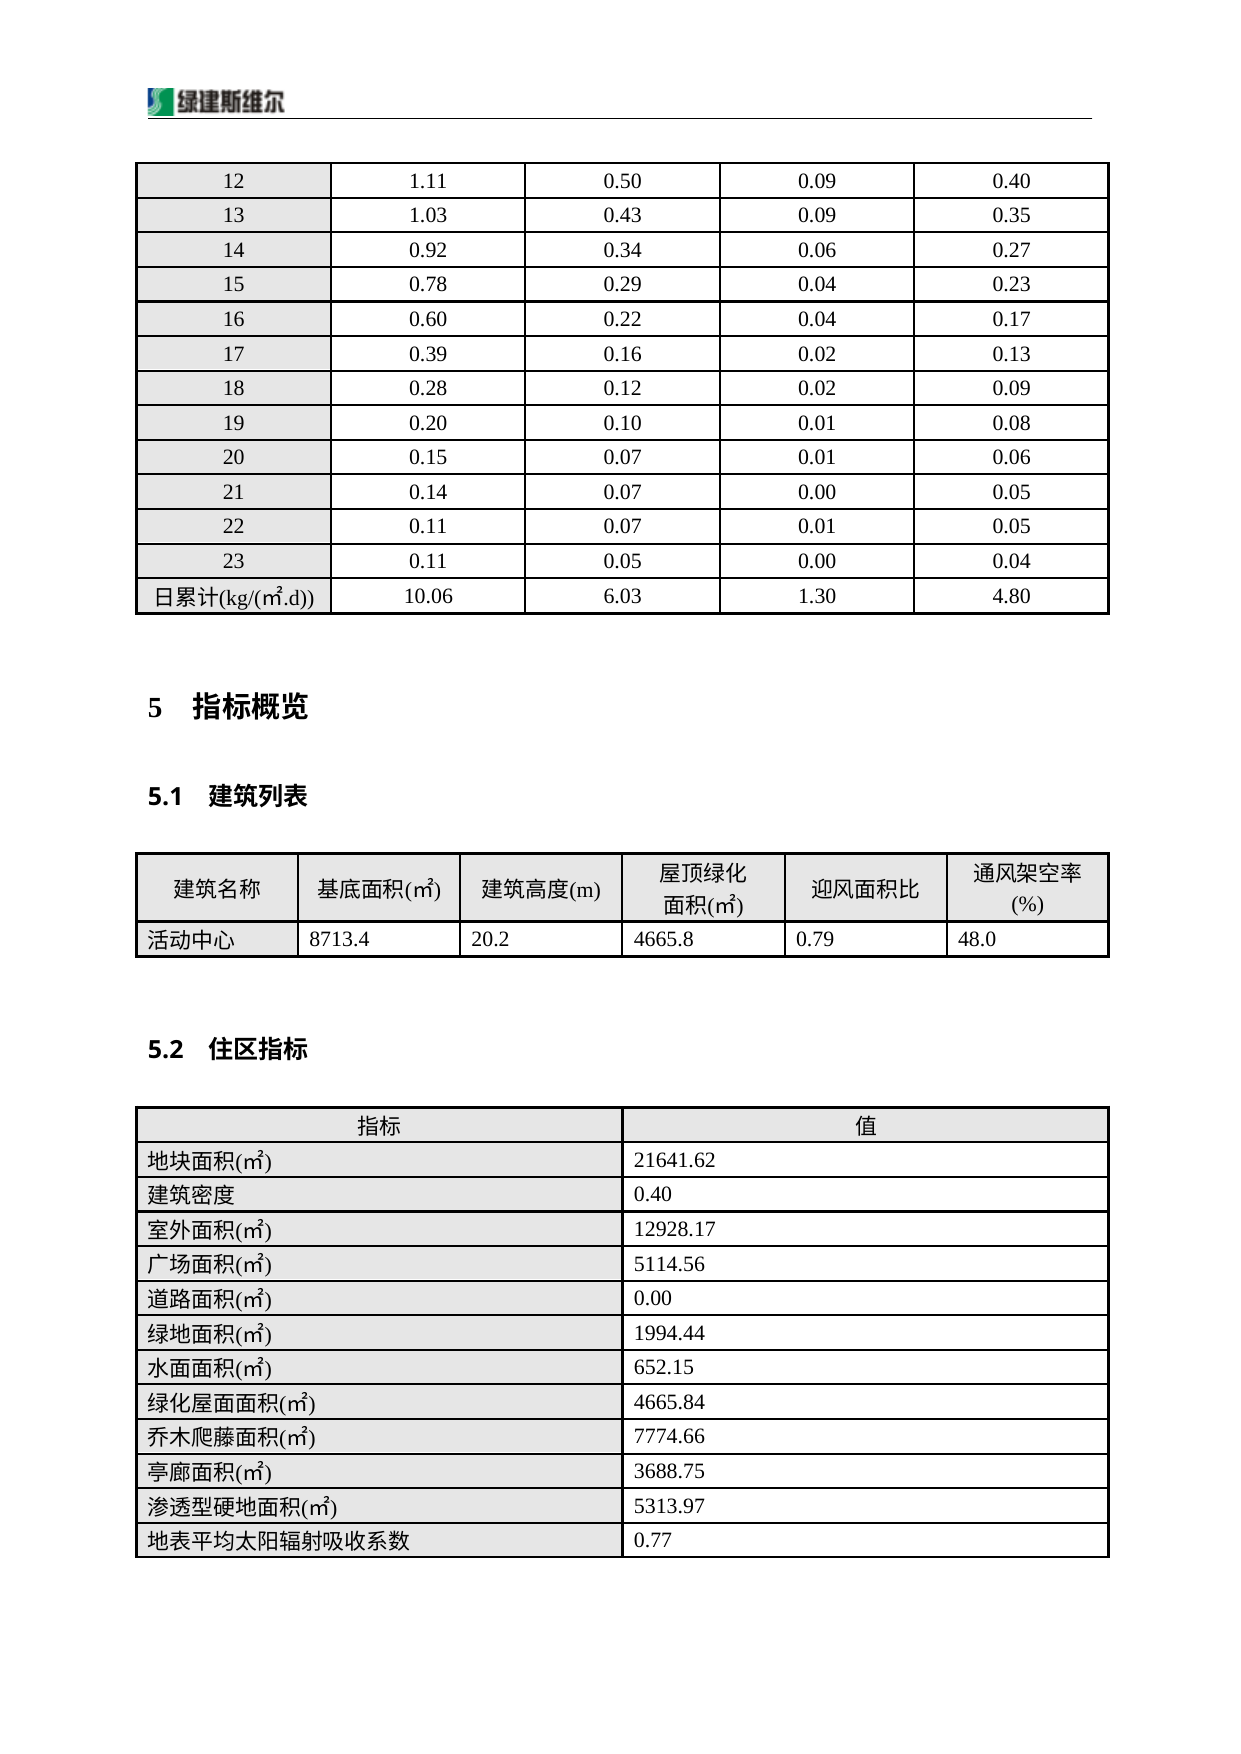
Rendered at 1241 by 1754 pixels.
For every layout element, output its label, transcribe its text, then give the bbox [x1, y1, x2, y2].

table_cell 16 [138, 303, 330, 335]
table_cell 0.29 [526, 268, 719, 300]
table_cell 0.04 [721, 268, 913, 300]
table_cell 0.00 [624, 1282, 1107, 1314]
table_cell 14 [138, 233, 330, 266]
table_cell 亭廊面积(㎡) [138, 1455, 621, 1487]
table_cell 0.05 [915, 475, 1107, 508]
table_cell 0.14 [332, 475, 524, 508]
table_cell 0.07 [526, 441, 719, 473]
table_cell 0.04 [721, 303, 913, 335]
table_cell 0.23 [915, 268, 1107, 300]
table_cell 0.20 [332, 406, 524, 439]
table_cell 水面面积(㎡) [138, 1351, 621, 1383]
table_cell 0.09 [915, 372, 1107, 404]
table_cell 5313.97 [624, 1489, 1107, 1522]
table_cell 0.05 [915, 510, 1107, 542]
table_cell 日累计(kg/(㎡.d)) [138, 579, 330, 612]
table_cell 21 [138, 475, 330, 508]
table_cell 室外面积(㎡) [138, 1213, 621, 1245]
table_header 建筑高度(m) [461, 855, 621, 920]
table_cell 0.17 [915, 303, 1107, 335]
table_cell 0.04 [915, 545, 1107, 577]
table_cell 12928.17 [624, 1213, 1107, 1245]
table_header 值 [624, 1109, 1107, 1141]
table_cell 652.15 [624, 1351, 1107, 1383]
table_cell 绿地面积(㎡) [138, 1316, 621, 1349]
table_cell 13 [138, 199, 330, 231]
table_cell 0.77 [624, 1524, 1107, 1556]
table_cell 0.06 [915, 441, 1107, 473]
table_cell 19 [138, 406, 330, 439]
table_cell 5114.56 [624, 1247, 1107, 1279]
table_cell 10.06 [332, 579, 524, 612]
table_cell 0.01 [721, 406, 913, 439]
table_cell 地表平均太阳辐射吸收系数 [138, 1524, 621, 1556]
table_cell 0.43 [526, 199, 719, 231]
table_cell 20.2 [461, 923, 621, 955]
table_cell 0.79 [786, 923, 946, 955]
table_cell 0.22 [526, 303, 719, 335]
table_cell 22 [138, 510, 330, 542]
table_cell 0.07 [526, 510, 719, 542]
subtitle 指标概览 [148, 672, 1092, 737]
table_cell 1.11 [332, 164, 524, 197]
table_cell 0.34 [526, 233, 719, 266]
table_cell 0.05 [526, 545, 719, 577]
table_cell 1.30 [721, 579, 913, 612]
table_header 迎风面积比 [786, 855, 946, 920]
table_cell 0.09 [721, 164, 913, 197]
table_cell 18 [138, 372, 330, 404]
table_cell 4665.8 [623, 923, 784, 955]
table_header 基底面积(㎡) [299, 855, 459, 920]
table_cell 0.60 [332, 303, 524, 335]
table_cell 0.02 [721, 372, 913, 404]
table_header 通风架空率(%) [948, 855, 1107, 920]
table_cell 0.92 [332, 233, 524, 266]
subtitle 住区指标 [148, 1016, 1092, 1081]
table_cell 渗透型硬地面积(㎡) [138, 1489, 621, 1522]
table_cell 7774.66 [624, 1420, 1107, 1452]
table_cell 乔木爬藤面积(㎡) [138, 1420, 621, 1452]
table_cell 0.39 [332, 337, 524, 369]
table_cell 48.0 [948, 923, 1107, 955]
table_cell 3688.75 [624, 1455, 1107, 1487]
table_cell 活动中心 [138, 923, 297, 955]
table_cell 6.03 [526, 579, 719, 612]
table_header 指标 [138, 1109, 621, 1141]
table_cell 0.01 [721, 441, 913, 473]
table_cell 0.00 [721, 545, 913, 577]
table_cell 8713.4 [299, 923, 459, 955]
table_cell 0.02 [721, 337, 913, 369]
table_header 屋顶绿化 面积(㎡) [623, 855, 784, 920]
table_cell 0.16 [526, 337, 719, 369]
table_cell 0.50 [526, 164, 719, 197]
table_cell 0.01 [721, 510, 913, 542]
table_cell 0.28 [332, 372, 524, 404]
table_cell 0.35 [915, 199, 1107, 231]
table_cell 20 [138, 441, 330, 473]
table_cell 0.40 [624, 1178, 1107, 1210]
table_cell 0.11 [332, 510, 524, 542]
table_cell 0.09 [721, 199, 913, 231]
table_cell 0.10 [526, 406, 719, 439]
table_cell 0.13 [915, 337, 1107, 369]
table_cell 0.00 [721, 475, 913, 508]
table_cell 0.40 [915, 164, 1107, 197]
table_cell 地块面积(㎡) [138, 1143, 621, 1176]
table_cell 0.07 [526, 475, 719, 508]
table_cell 0.08 [915, 406, 1107, 439]
table_cell 1.03 [332, 199, 524, 231]
table_cell 23 [138, 545, 330, 577]
table_cell 0.12 [526, 372, 719, 404]
table_cell 15 [138, 268, 330, 300]
table_cell 0.11 [332, 545, 524, 577]
table_cell 建筑密度 [138, 1178, 621, 1210]
table_cell 4665.84 [624, 1385, 1107, 1418]
table_cell 0.15 [332, 441, 524, 473]
table_cell 12 [138, 164, 330, 197]
table_header 建筑名称 [138, 855, 297, 920]
table_cell 0.27 [915, 233, 1107, 266]
table_cell 21641.62 [624, 1143, 1107, 1176]
subtitle 建筑列表 [148, 762, 1092, 827]
table_cell 道路面积(㎡) [138, 1282, 621, 1314]
table_cell 绿化屋面面积(㎡) [138, 1385, 621, 1418]
table_cell 广场面积(㎡) [138, 1247, 621, 1279]
picture [147, 88, 288, 116]
table_cell 4.80 [915, 579, 1107, 612]
table_cell 0.78 [332, 268, 524, 300]
table_cell 0.06 [721, 233, 913, 266]
table_cell 1994.44 [624, 1316, 1107, 1349]
table_cell 17 [138, 337, 330, 369]
